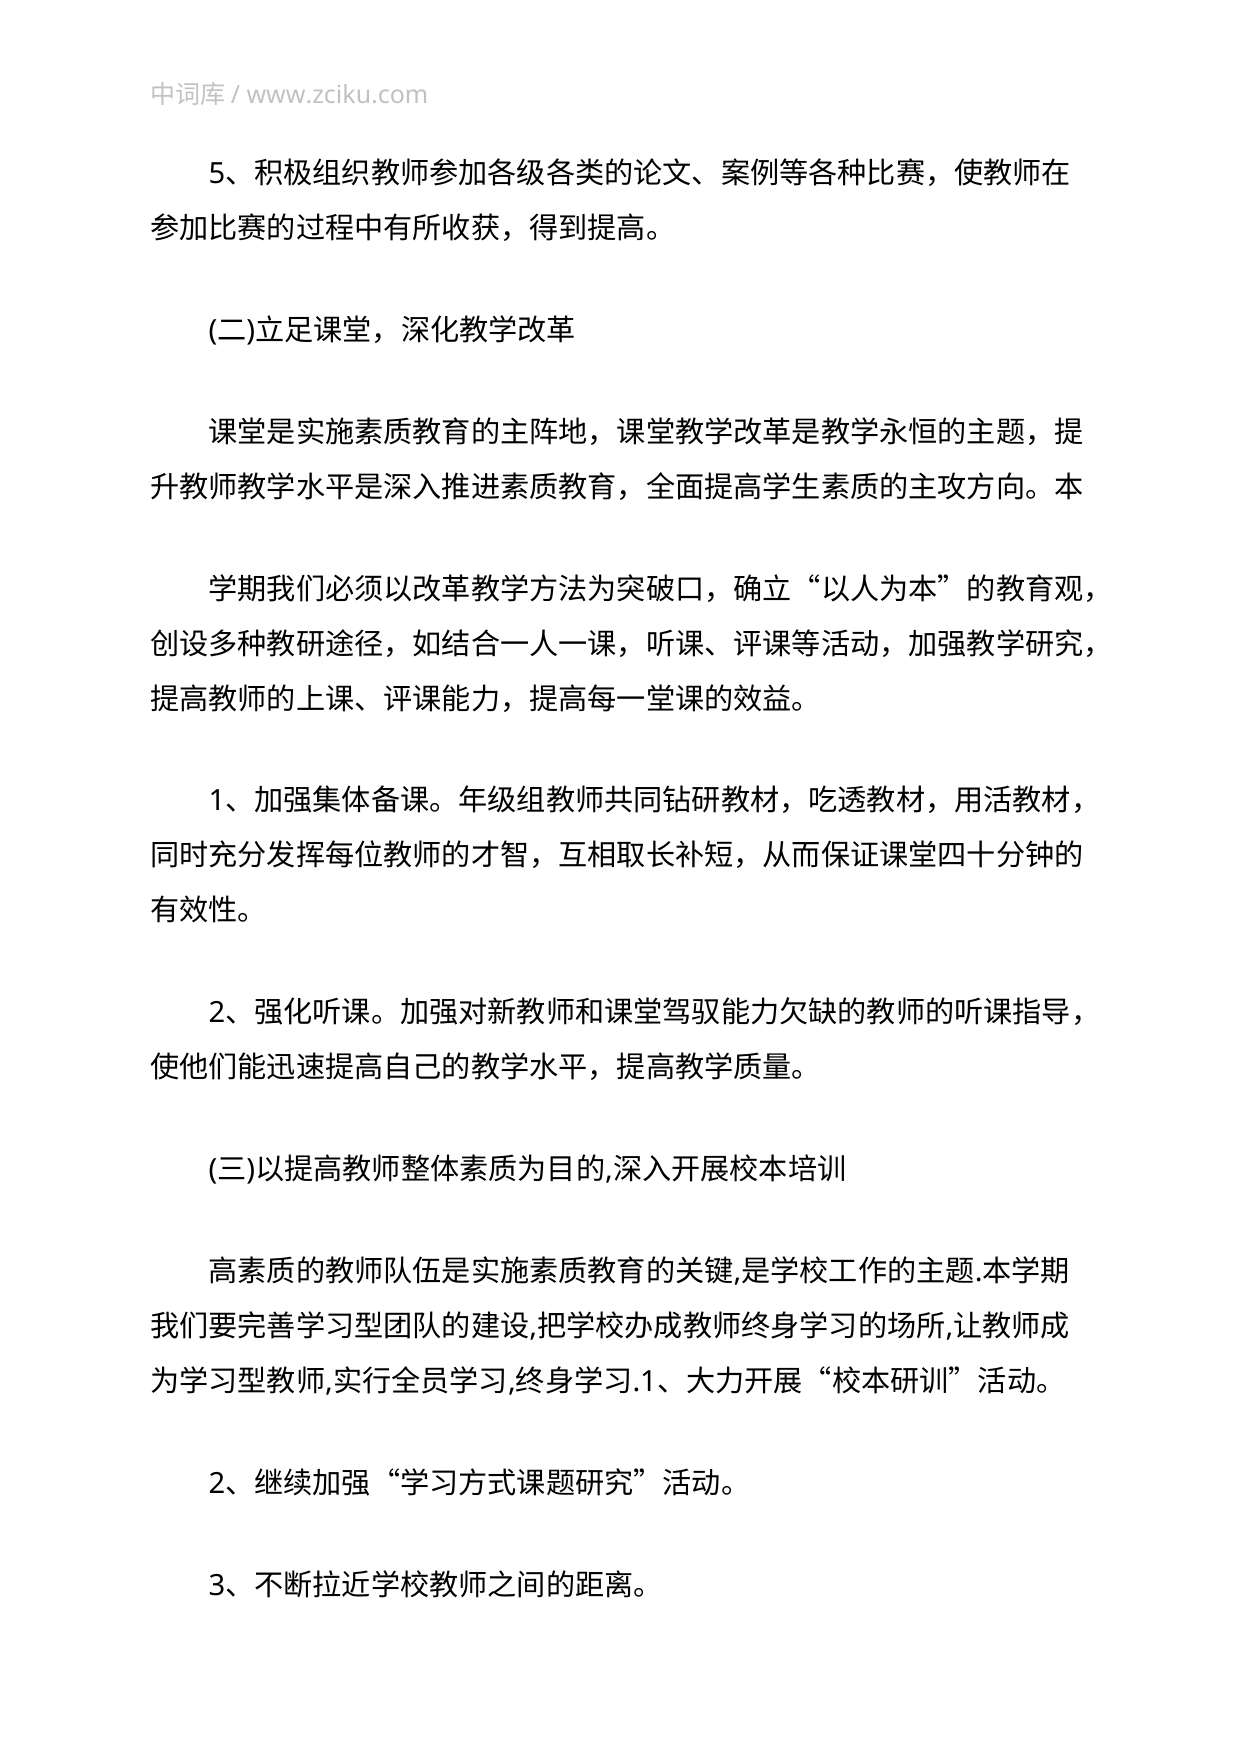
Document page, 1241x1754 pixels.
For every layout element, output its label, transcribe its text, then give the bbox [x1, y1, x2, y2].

text 2、继续加强“学习方式课题研究”活动。 [150, 1459, 1090, 1502]
text 学期我们必须以改革教学方法为突破口，确立“以人为本”的教育观，创设多种教研途径，如结合一人一课，听课、评课等活动，加强教学研究，提高教师的上课、评课能力，提高每一堂课的效益。 [150, 565, 1090, 717]
text 课堂是实施素质教育的主阵地，课堂教学改革是教学永恒的主题，提升教师教学水平是深入推进素质教育，全面提高学生素质的主攻方向。本 [150, 409, 1090, 506]
text 2、强化听课。加强对新教师和课堂驾驭能力欠缺的教师的听课指导，使他们能迅速提高自己的教学水平，提高教学质量。 [150, 989, 1090, 1086]
text 高素质的教师队伍是实施素质教育的关键,是学校工作的主题.本学期 我们要完善学习型团队的建设,把学校办成教师终身学习的场所,让教师成为学习型教师,实行全员学习,终身学习.1、大力开展“校本研训”活动。 [150, 1247, 1090, 1400]
text (二)立足课堂，深化教学改革 [150, 307, 1090, 349]
text 3、不断拉近学校教师之间的距离。 [150, 1561, 1090, 1604]
text (三)以提高教师整体素质为目的,深入开展校本培训 [150, 1145, 1090, 1188]
text 5、积极组织教师参加各级各类的论文、案例等各种比赛，使教师在参加比赛的过程中有所收获，得到提高。 [150, 150, 1090, 247]
text 1、加强集体备课。年级组教师共同钻研教材，吃透教材，用活教材，同时充分发挥每位教师的才智，互相取长补短，从而保证课堂四十分钟的有效性。 [150, 777, 1090, 929]
